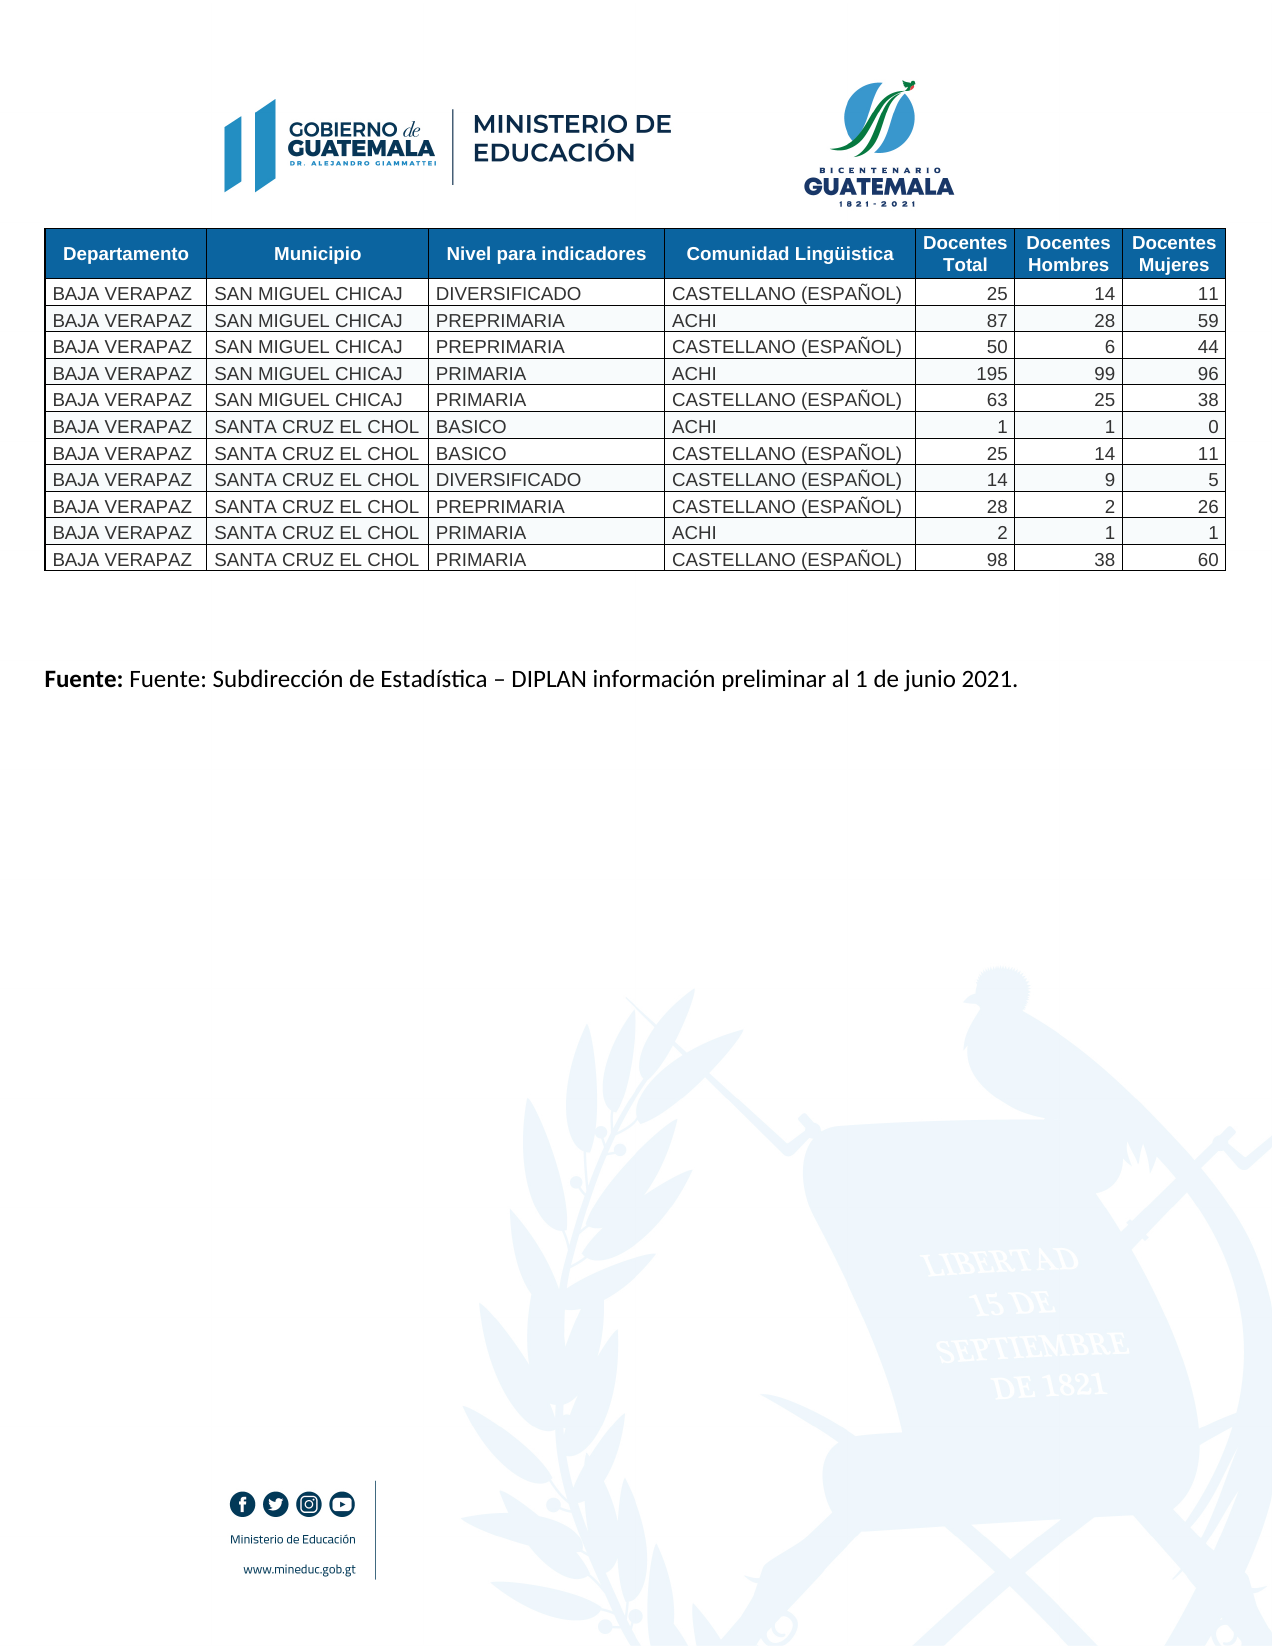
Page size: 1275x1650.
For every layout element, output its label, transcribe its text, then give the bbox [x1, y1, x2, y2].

table_cell BAJA VERAPAZ [46, 306, 206, 331]
table_cell SANTA CRUZ EL CHOL [207, 412, 428, 437]
table_cell 1 [1015, 518, 1122, 544]
table_cell ACHI [665, 518, 915, 544]
table_cell 38 [1015, 545, 1122, 570]
table_cell ACHI [665, 306, 915, 331]
table_cell 28 [1015, 306, 1122, 331]
table_cell SANTA CRUZ EL CHOL [207, 492, 428, 517]
table_header Nivel para indicadores [429, 229, 664, 278]
table_cell DIVERSIFICADO [429, 465, 664, 491]
table_cell SAN MIGUEL CHICAJ [207, 332, 428, 358]
table_cell 98 [916, 545, 1014, 570]
table_cell 14 [1015, 279, 1122, 304]
table_cell 6 [1015, 332, 1122, 358]
table_cell 25 [916, 279, 1014, 304]
table_header Docentes Total [916, 229, 1014, 278]
table_cell CASTELLANO (ESPAÑOL) [665, 545, 915, 570]
table_cell BAJA VERAPAZ [46, 439, 206, 464]
table_cell SAN MIGUEL CHICAJ [207, 385, 428, 411]
table_cell DIVERSIFICADO [429, 279, 664, 304]
table_cell SANTA CRUZ EL CHOL [207, 465, 428, 491]
table_cell ACHI [665, 412, 915, 437]
table_cell BAJA VERAPAZ [46, 359, 206, 384]
table_cell 87 [916, 306, 1014, 331]
table_cell 1 [916, 412, 1014, 437]
table_cell 2 [1015, 492, 1122, 517]
table_cell 25 [1015, 385, 1122, 411]
table_cell ACHI [665, 359, 915, 384]
table_cell CASTELLANO (ESPAÑOL) [665, 332, 915, 358]
table_cell PRIMARIA [429, 545, 664, 570]
table_cell 26 [1123, 492, 1225, 517]
table_cell 14 [1015, 439, 1122, 464]
table_cell CASTELLANO (ESPAÑOL) [665, 492, 915, 517]
picture [0, 3, 1272, 1646]
table_cell SANTA CRUZ EL CHOL [207, 439, 428, 464]
table_header Departamento [46, 229, 206, 278]
table_cell 63 [916, 385, 1014, 411]
table_header Comunidad Lingüistica [665, 229, 915, 278]
table_cell PRIMARIA [429, 385, 664, 411]
table_cell 1 [1123, 518, 1225, 544]
table_cell SAN MIGUEL CHICAJ [207, 359, 428, 384]
table_cell 59 [1123, 306, 1225, 331]
table_cell 11 [1123, 279, 1225, 304]
table_cell 14 [916, 465, 1014, 491]
table_cell 60 [1123, 545, 1225, 570]
table_header Municipio [207, 229, 428, 278]
table_cell 5 [1123, 465, 1225, 491]
table_cell BASICO [429, 412, 664, 437]
table_cell BAJA VERAPAZ [46, 279, 206, 304]
table_cell PREPRIMARIA [429, 332, 664, 358]
table_cell 9 [1015, 465, 1122, 491]
table_cell 28 [916, 492, 1014, 517]
table_cell CASTELLANO (ESPAÑOL) [665, 279, 915, 304]
table_cell 99 [1015, 359, 1122, 384]
table_cell BASICO [429, 439, 664, 464]
table_cell 44 [1123, 332, 1225, 358]
table_header Docentes Hombres [1015, 229, 1122, 278]
table_cell BAJA VERAPAZ [46, 518, 206, 544]
table_cell BAJA VERAPAZ [46, 332, 206, 358]
table_cell BAJA VERAPAZ [46, 492, 206, 517]
table_cell PRIMARIA [429, 518, 664, 544]
text Fuente: Fuente: Subdirección de Estadística – DIPLAN información preliminar al 1 de junio 2021. [44, 663, 1107, 693]
table_cell 0 [1123, 412, 1225, 437]
table_header Docentes Mujeres [1123, 229, 1225, 278]
table_cell SAN MIGUEL CHICAJ [207, 279, 428, 304]
table_cell SAN MIGUEL CHICAJ [207, 306, 428, 331]
table_cell 38 [1123, 385, 1225, 411]
table_cell 195 [916, 359, 1014, 384]
table_cell CASTELLANO (ESPAÑOL) [665, 385, 915, 411]
table_cell CASTELLANO (ESPAÑOL) [665, 439, 915, 464]
table_cell 1 [1015, 412, 1122, 437]
table_cell BAJA VERAPAZ [46, 385, 206, 411]
table_cell PRIMARIA [429, 359, 664, 384]
table_cell PREPRIMARIA [429, 306, 664, 331]
table_cell BAJA VERAPAZ [46, 465, 206, 491]
table_cell 25 [916, 439, 1014, 464]
table_cell 11 [1123, 439, 1225, 464]
table_cell PREPRIMARIA [429, 492, 664, 517]
table_cell SANTA CRUZ EL CHOL [207, 545, 428, 570]
table_cell 2 [916, 518, 1014, 544]
table_cell SANTA CRUZ EL CHOL [207, 518, 428, 544]
table_cell BAJA VERAPAZ [46, 412, 206, 437]
table_cell CASTELLANO (ESPAÑOL) [665, 465, 915, 491]
table_cell 50 [916, 332, 1014, 358]
table_cell 96 [1123, 359, 1225, 384]
table_cell BAJA VERAPAZ [46, 545, 206, 570]
